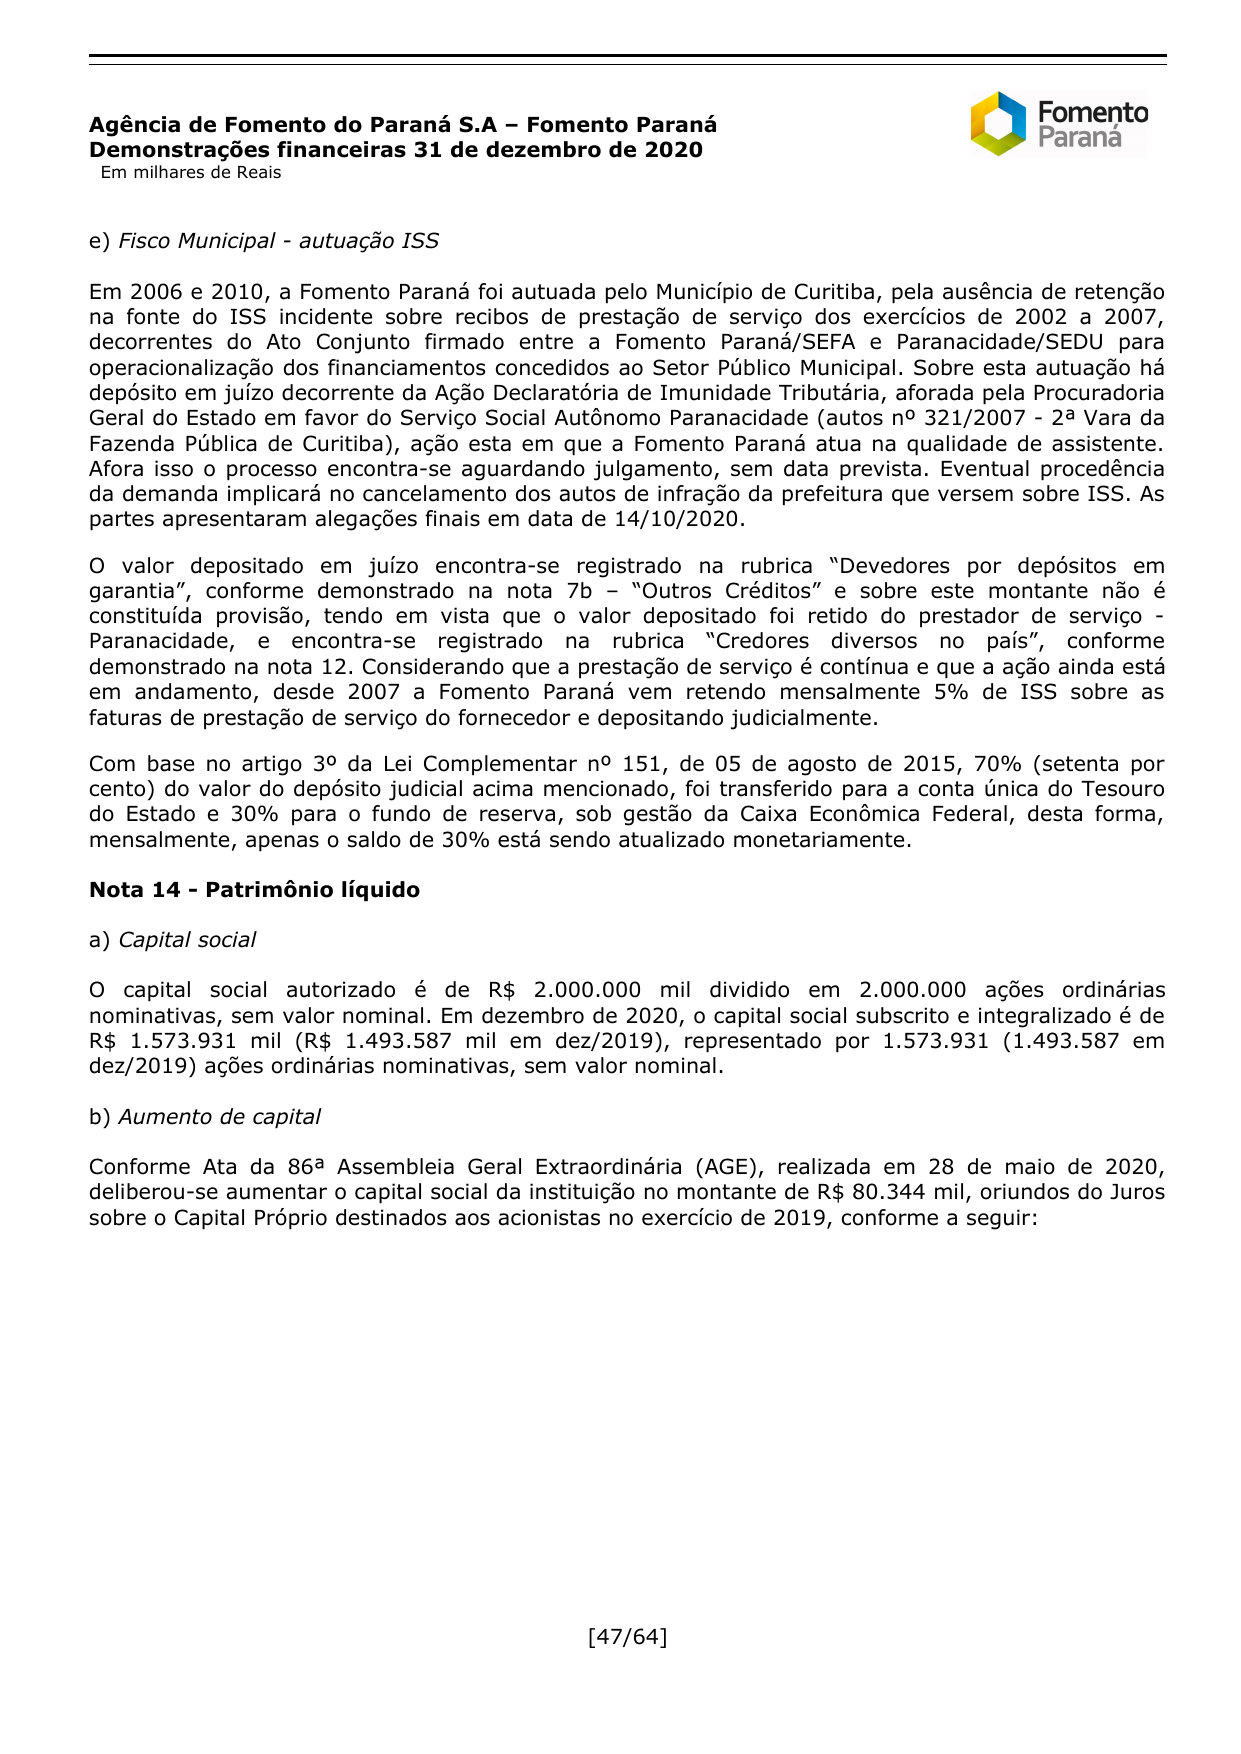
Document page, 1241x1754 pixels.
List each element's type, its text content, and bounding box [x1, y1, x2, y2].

list Aumento de capital [89, 1103, 1167, 1128]
text Em 2006 e 2010, a Fomento Paraná foi autuada pelo Município de Curitiba, pela ausência de retenção na fonte do ISS incidente sobre recibos de prestação de serviço dos exercícios de 2002 a 2007, decorrentes do Ato Conjunto firmado entre a Fomento Paraná/SEFA e Paranacidade/SEDU para operacionalização dos financiamentos concedidos ao Setor Público Municipal. Sobre esta autuação há depósito em juízo decorrente da Ação Declaratória de Imunidade Tributária, aforada pela Procuradoria Geral do Estado em favor do Serviço Social Autônomo Paranacidade (autos nº 321/2007 - 2ª Vara da Fazenda Pública de Curitiba), ação esta em que a Fomento Paraná atua na qualidade de assistente. Afora isso o processo encontra-se aguardando julgamento, sem data prevista. Eventual procedência da demanda implicará no cancelamento dos autos de infração da prefeitura que versem sobre ISS. As partes apresentaram alegações finais em data de 14/10/2020. [89, 278, 1167, 531]
text O capital social autorizado é de R$ 2.000.000 mil dividido em 2.000.000 ações ordinárias nominativas, sem valor nominal. Em dezembro de 2020, o capital social subscrito e integralizado é de R$ 1.573.931 mil (R$ 1.493.587 mil em dez/2019), representado por 1.573.931 (1.493.587 em dez/2019) ações ordinárias nominativas, sem valor nominal. [89, 977, 1167, 1078]
list Fisco Municipal - autuação ISS [89, 228, 1167, 253]
text Com base no artigo 3º da Lei Complementar nº 151, de 05 de agosto de 2015, 70% (setenta por cento) do valor do depósito judicial acima mencionado, foi transferido para a conta única do Tesouro do Estado e 30% para o fundo de reserva, sob gestão da Caixa Econômica Federal, desta forma, mensalmente, apenas o saldo de 30% está sendo atualizado monetariamente. [89, 750, 1167, 851]
picture [971, 90, 1149, 158]
text O valor depositado em juízo encontra-se registrado na rubrica “Devedores por depósitos em garantia”, conforme demonstrado na nota 7b – “Outros Créditos” e sobre este montante não é constituída provisão, tendo em vista que o valor depositado foi retido do prestador de serviço - Paranacidade, e encontra-se registrado na rubrica “Credores diversos no país”, conforme demonstrado na nota 12. Considerando que a prestação de serviço é contínua e que a ação ainda está em andamento, desde 2007 a Fomento Paraná vem retendo mensalmente 5% de ISS sobre as faturas de prestação de serviço do fornecedor e depositando judicialmente. [89, 552, 1167, 729]
text Conforme Ata da 86ª Assembleia Geral Extraordinária (AGE), realizada em 28 de maio de 2020, deliberou-se aumentar o capital social da instituição no montante de R$ 80.344 mil, oriundos do Juros sobre o Capital Próprio destinados aos acionistas no exercício de 2019, conforme a seguir: [89, 1153, 1167, 1229]
list Capital social [89, 927, 1167, 952]
list Nota 14 - Patrimônio líquido [89, 876, 1167, 902]
